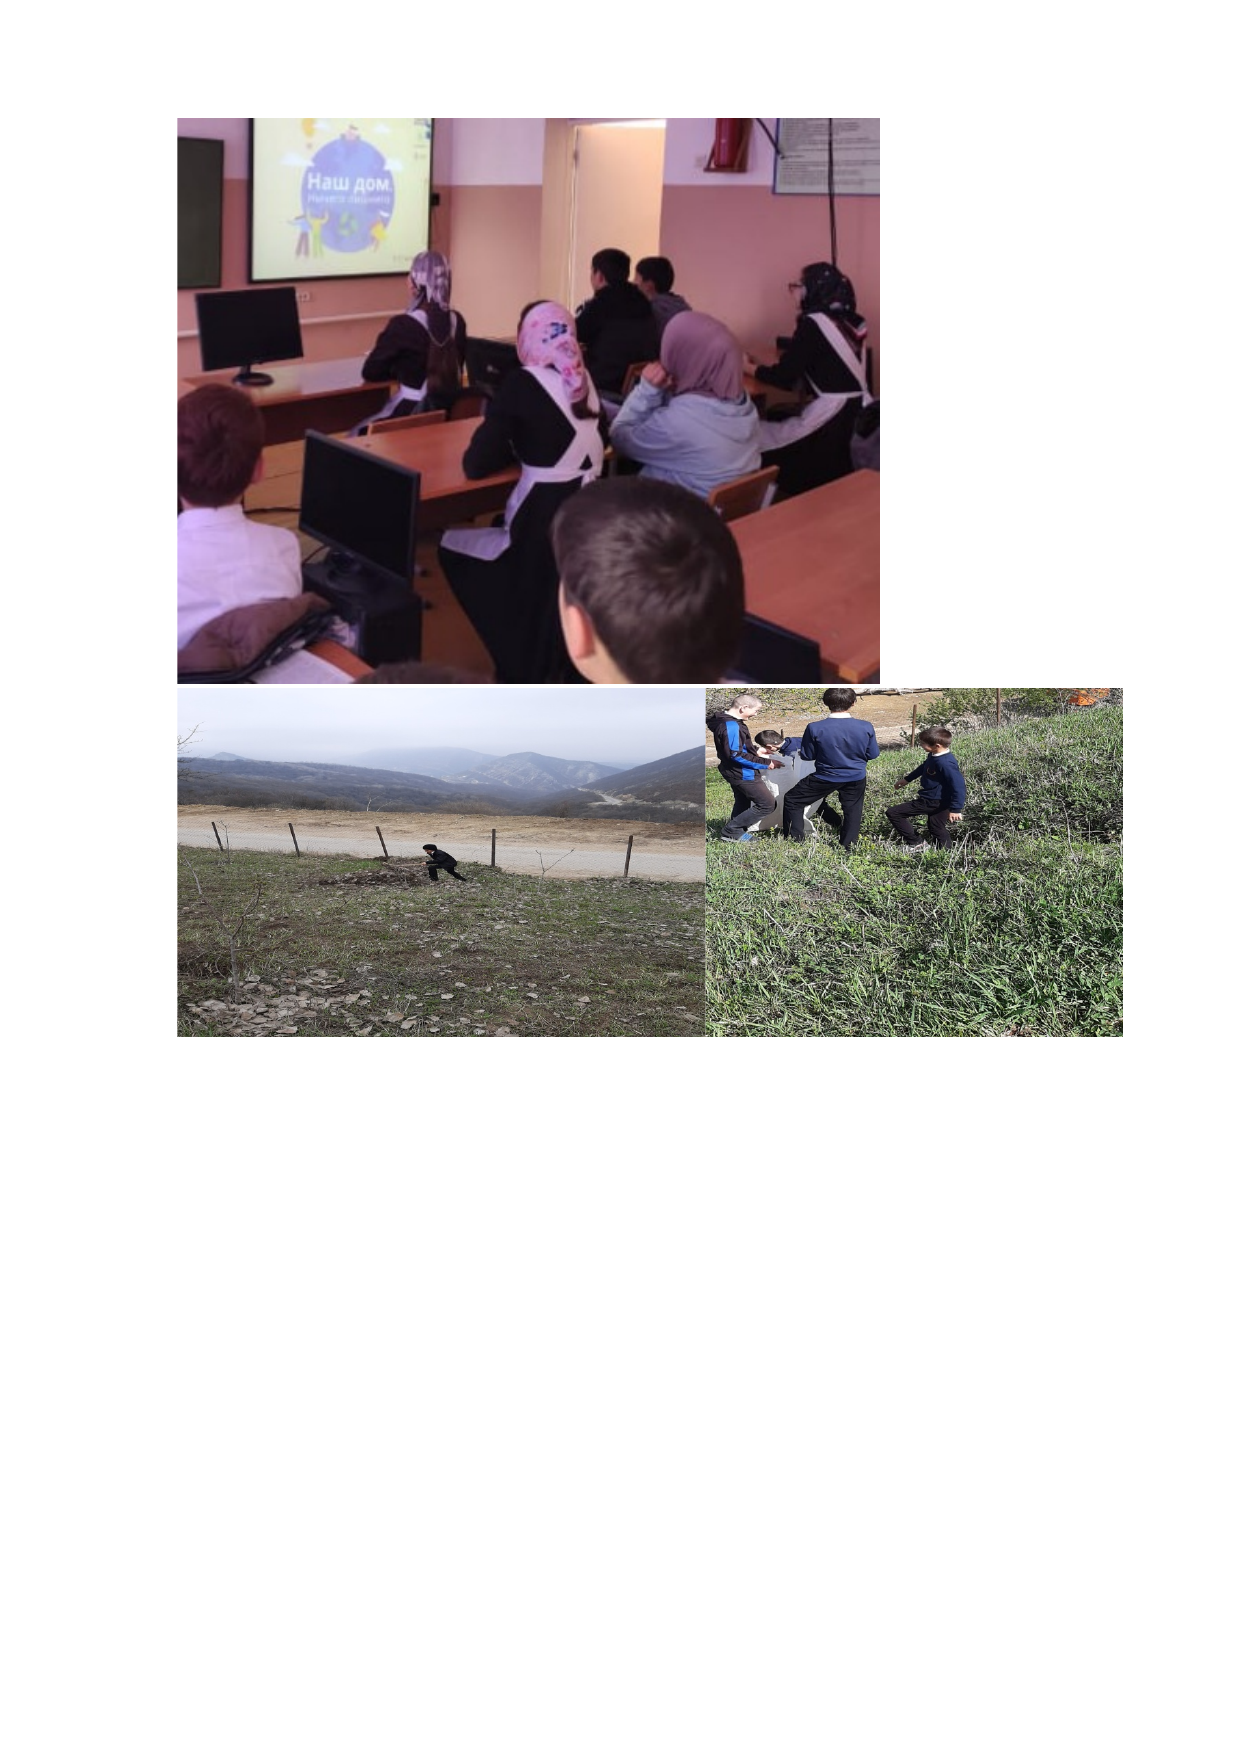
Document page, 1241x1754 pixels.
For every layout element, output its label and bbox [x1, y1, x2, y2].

picture [177, 688, 1123, 1037]
picture [177, 118, 880, 684]
